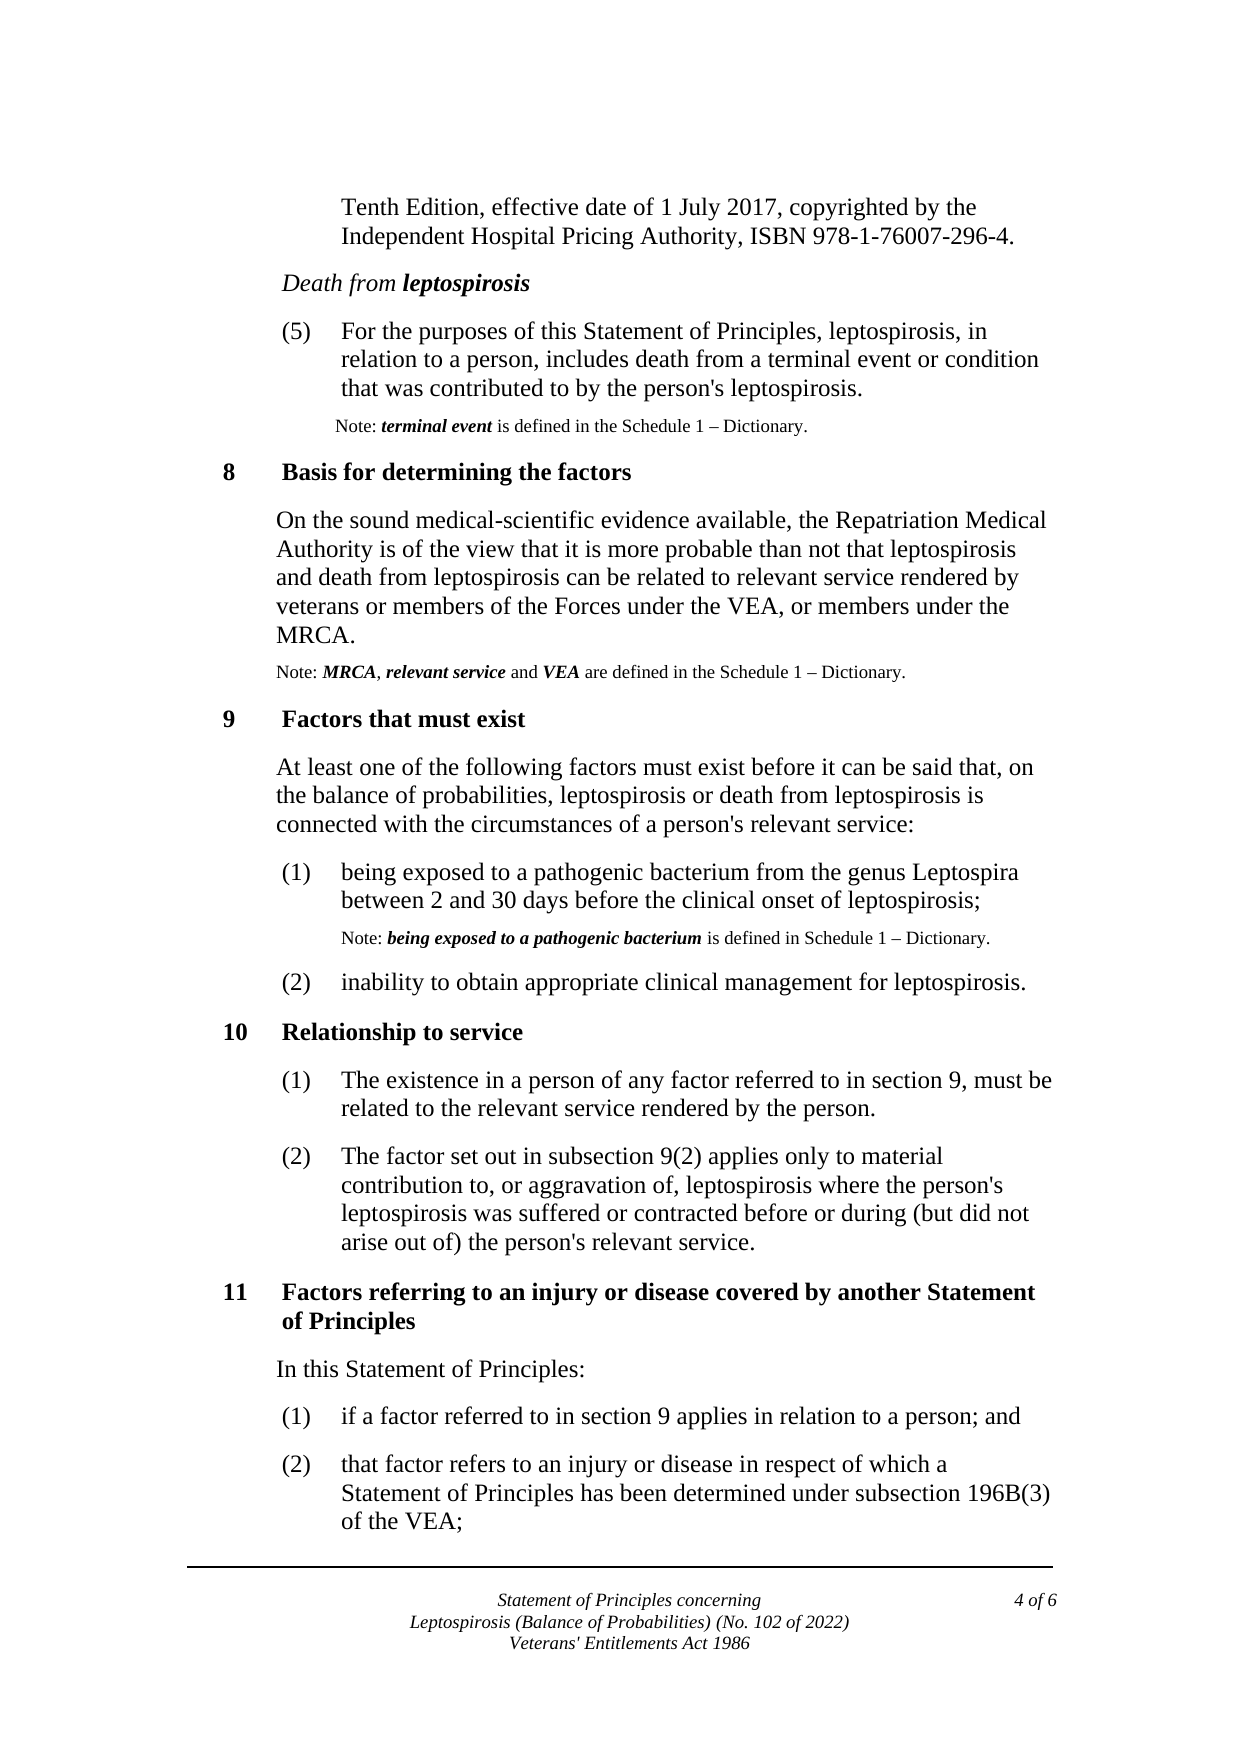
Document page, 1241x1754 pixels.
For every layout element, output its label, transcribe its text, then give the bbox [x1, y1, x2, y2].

text Factors that must exist [223, 704, 1053, 733]
text inability to obtain appropriate clinical management for leptospirosis. [282, 967, 1053, 996]
text if a factor referred to in section 9 applies in relation to a person; and [282, 1401, 1053, 1430]
text that factor refers to an injury or disease in respect of which a Statement of Principles has been determined under subsection 196B(3) of the VEA; [282, 1449, 1053, 1535]
text The existence in a person of any factor referred to in section 9, must be related to the relevant service rendered by the person. [282, 1065, 1053, 1122]
text For the purposes of this Statement of Principles, leptospirosis, in relation to a person, includes death from a terminal event or condition that was contributed to by the person's leptospirosis. [282, 316, 1053, 402]
text Basis for determining the factors [223, 457, 1053, 486]
text being exposed to a pathogenic bacterium from the genus Leptospira between 2 and 30 days before the clinical onset of leptospirosis; [282, 857, 1053, 914]
text In this Statement of Principles: [276, 1354, 1053, 1383]
text Factors referring to an injury or disease covered by another Statement of Principles [223, 1277, 1053, 1335]
text Note: terminal event is defined in the Schedule 1 – Dictionary. [335, 415, 1053, 436]
text Note: being exposed to a pathogenic bacterium is defined in Schedule 1 – Dictionary. [341, 927, 1053, 948]
text The factor set out in subsection 9(2) applies only to material contribution to, or aggravation of, leptospirosis where the person's leptospirosis was suffered or contracted before or during (but did not arise out of) the person's relevant service. [282, 1141, 1053, 1256]
text At least one of the following factors must exist before it can be said that, on the balance of probabilities, leptospirosis or death from leptospirosis is connected with the circumstances of a person's relevant service: [276, 752, 1053, 838]
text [282, 192, 1053, 249]
text On the sound medical-scientific evidence available, the Repatriation Medical Authority is of the view that it is more probable than not that leptospirosis and death from leptospirosis can be related to relevant service rendered by veterans or members of the Forces under the VEA, or members under the MRCA. [276, 505, 1053, 649]
text Death from leptospirosis [282, 268, 1053, 297]
text Note: MRCA, relevant service and VEA are defined in the Schedule 1 – Dictionary. [276, 661, 1053, 683]
text Relationship to service [223, 1017, 1053, 1046]
